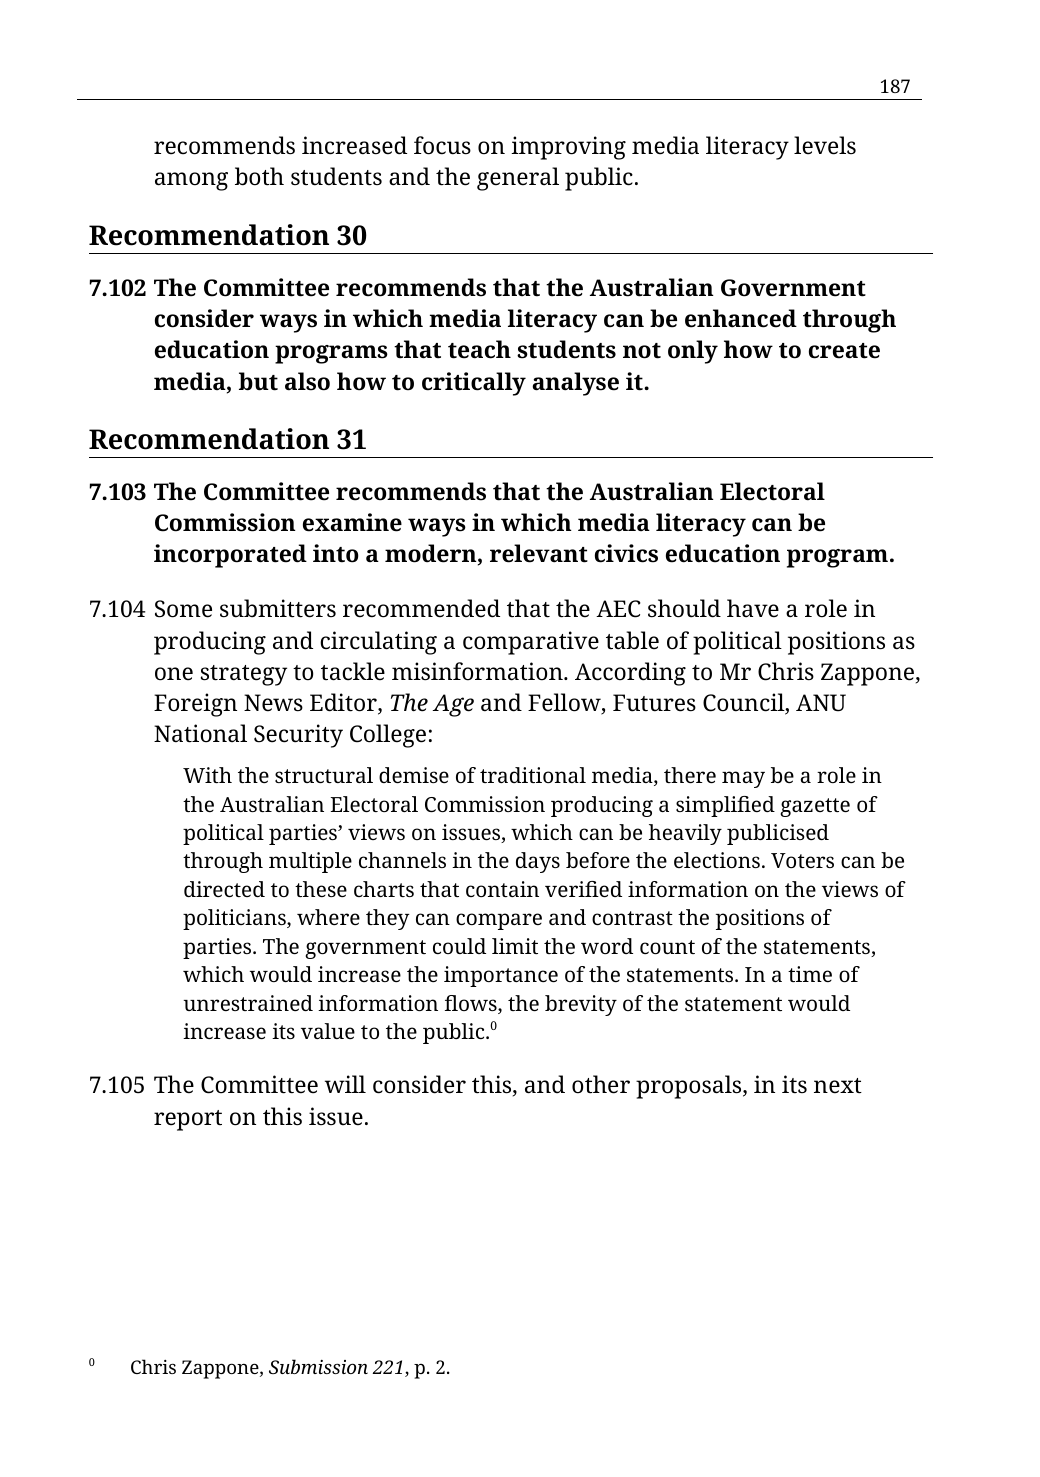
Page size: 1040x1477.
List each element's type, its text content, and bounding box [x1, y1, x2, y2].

text 7.103 The Committee recommends that the Australian Electoral Commission examine ways in which media literacy can be incorporated into a modern, relevant civics education program. [88, 476, 933, 570]
text With the structural demise of traditional media, there may be a role in the Australian Electoral Commission producing a simplified gazette of political parties’ views on issues, which can be heavily publicised through multiple channels in the days before the elections. Voters can be directed to these charts that contain verified information on the views of politicians, where they can compare and contrast the positions of parties. The government could limit the word count of the statements, which would increase the importance of the statements. In a time of unrestrained information flows, the brevity of the statement would increase its value to the public. [183, 761, 909, 1046]
subtitle Recommendation 31 [88, 420, 933, 458]
text 7.104 Some submitters recommended that the AEC should have a role in producing and circulating a comparative table of political positions as one strategy to tackle misinformation. According to Mr Chris Zappone, Foreign News Editor, The Age and Fellow, Futures Council, ANU National Security College: [88, 593, 933, 749]
text 7.105 The Committee will consider this, and other proposals, in its next report on this issue. [88, 1069, 933, 1132]
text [88, 130, 933, 192]
text 7.102 The Committee recommends that the Australian Government consider ways in which media literacy can be enhanced through education programs that teach students not only how to create media, but also how to critically analyse it. [88, 272, 933, 397]
subtitle Recommendation 30 [88, 216, 933, 254]
